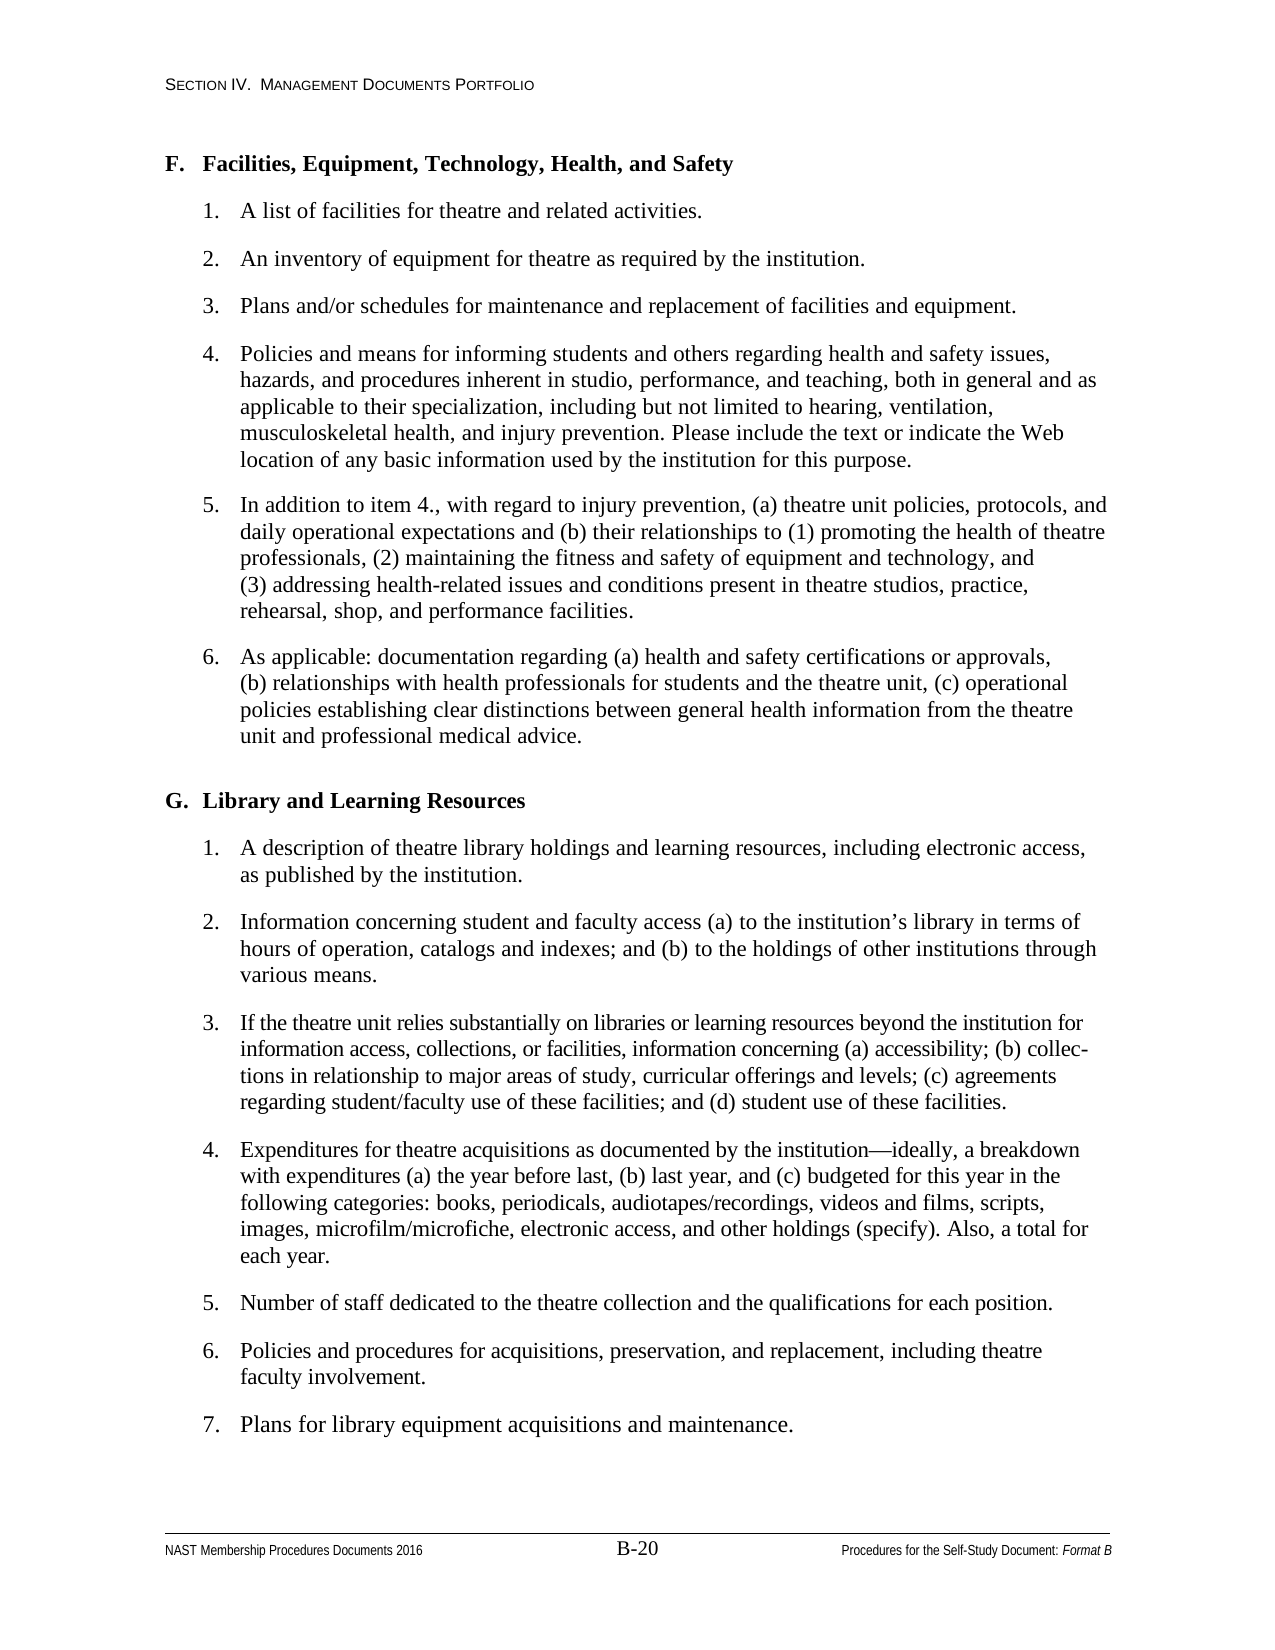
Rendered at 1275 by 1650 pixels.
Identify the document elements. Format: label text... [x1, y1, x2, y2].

text 3. Plans and/or schedules for maintenance and replacement of facilities and equipment. [202, 292, 1110, 319]
text 4. Expenditures for theatre acquisitions as documented by the institution—ideally, a breakdown with expenditures (a) the year before last, (b) last year, and (c) budgeted for this year in the following categories: books, periodicals, audiotapes/recordings, videos and films, scripts, images, microfilm/microfiche, electronic access, and other holdings (specify). Also, a total for each year. [202, 1135, 1110, 1268]
text 2. Information concerning student and faculty access (a) to the institution’s library in terms of hours of operation, catalogs and indexes; and (b) to the holdings of other institutions through various means. [202, 908, 1110, 987]
text 6. Policies and procedures for acquisitions, preservation, and replacement, including theatre faculty involvement. [202, 1336, 1110, 1389]
text G. Library and Learning Resources [165, 786, 1110, 813]
text 5. Number of staff dedicated to the theatre collection and the qualifications for each position. [202, 1289, 1110, 1316]
text 7. Plans for library equipment acquisitions and maintenance. [202, 1410, 1110, 1438]
text 3. If the theatre unit relies substantially on libraries or learning resources beyond the institution for information access, collections, or facilities, information concerning (a) accessibility; (b) collections in relationship to major areas of study, curricular offerings and levels; (c) agreements regarding student/faculty use of these facilities; and (d) student use of these facilities. [202, 1008, 1110, 1114]
text 4. Policies and means for informing students and others regarding health and safety issues, hazards, and procedures inherent in studio, performance, and teaching, both in general and as applicable to their specialization, including but not limited to hearing, ventilation, musculoskeletal health, and injury prevention. Please include the text or indicate the Web location of any basic information used by the institution for this purpose. [202, 339, 1110, 472]
text F. Facilities, Equipment, Technology, Health, and Safety [165, 150, 1110, 177]
text 6. As applicable: documentation regarding (a) health and safety certifications or approvals, (b) relationships with health professionals for students and the theatre unit, (c) operational policies establishing clear distinctions between general health information from the theatre unit and professional medical advice. [202, 643, 1110, 749]
text 1. A list of facilities for theatre and related activities. [202, 197, 1110, 224]
text 5. In addition to item 4., with regard to injury prevention, (a) theatre unit policies, protocols, and daily operational expectations and (b) their relationships to (1) promoting the health of theatre professionals, (2) maintaining the fitness and safety of equipment and technology, and (3) addressing health-related issues and conditions present in theatre studios, practice, rehearsal, shop, and performance facilities. [202, 491, 1110, 624]
text 2. An inventory of equipment for theatre as required by the institution. [202, 245, 1110, 271]
text 1. A description of theatre library holdings and learning resources, including electronic access, as published by the institution. [202, 834, 1110, 887]
